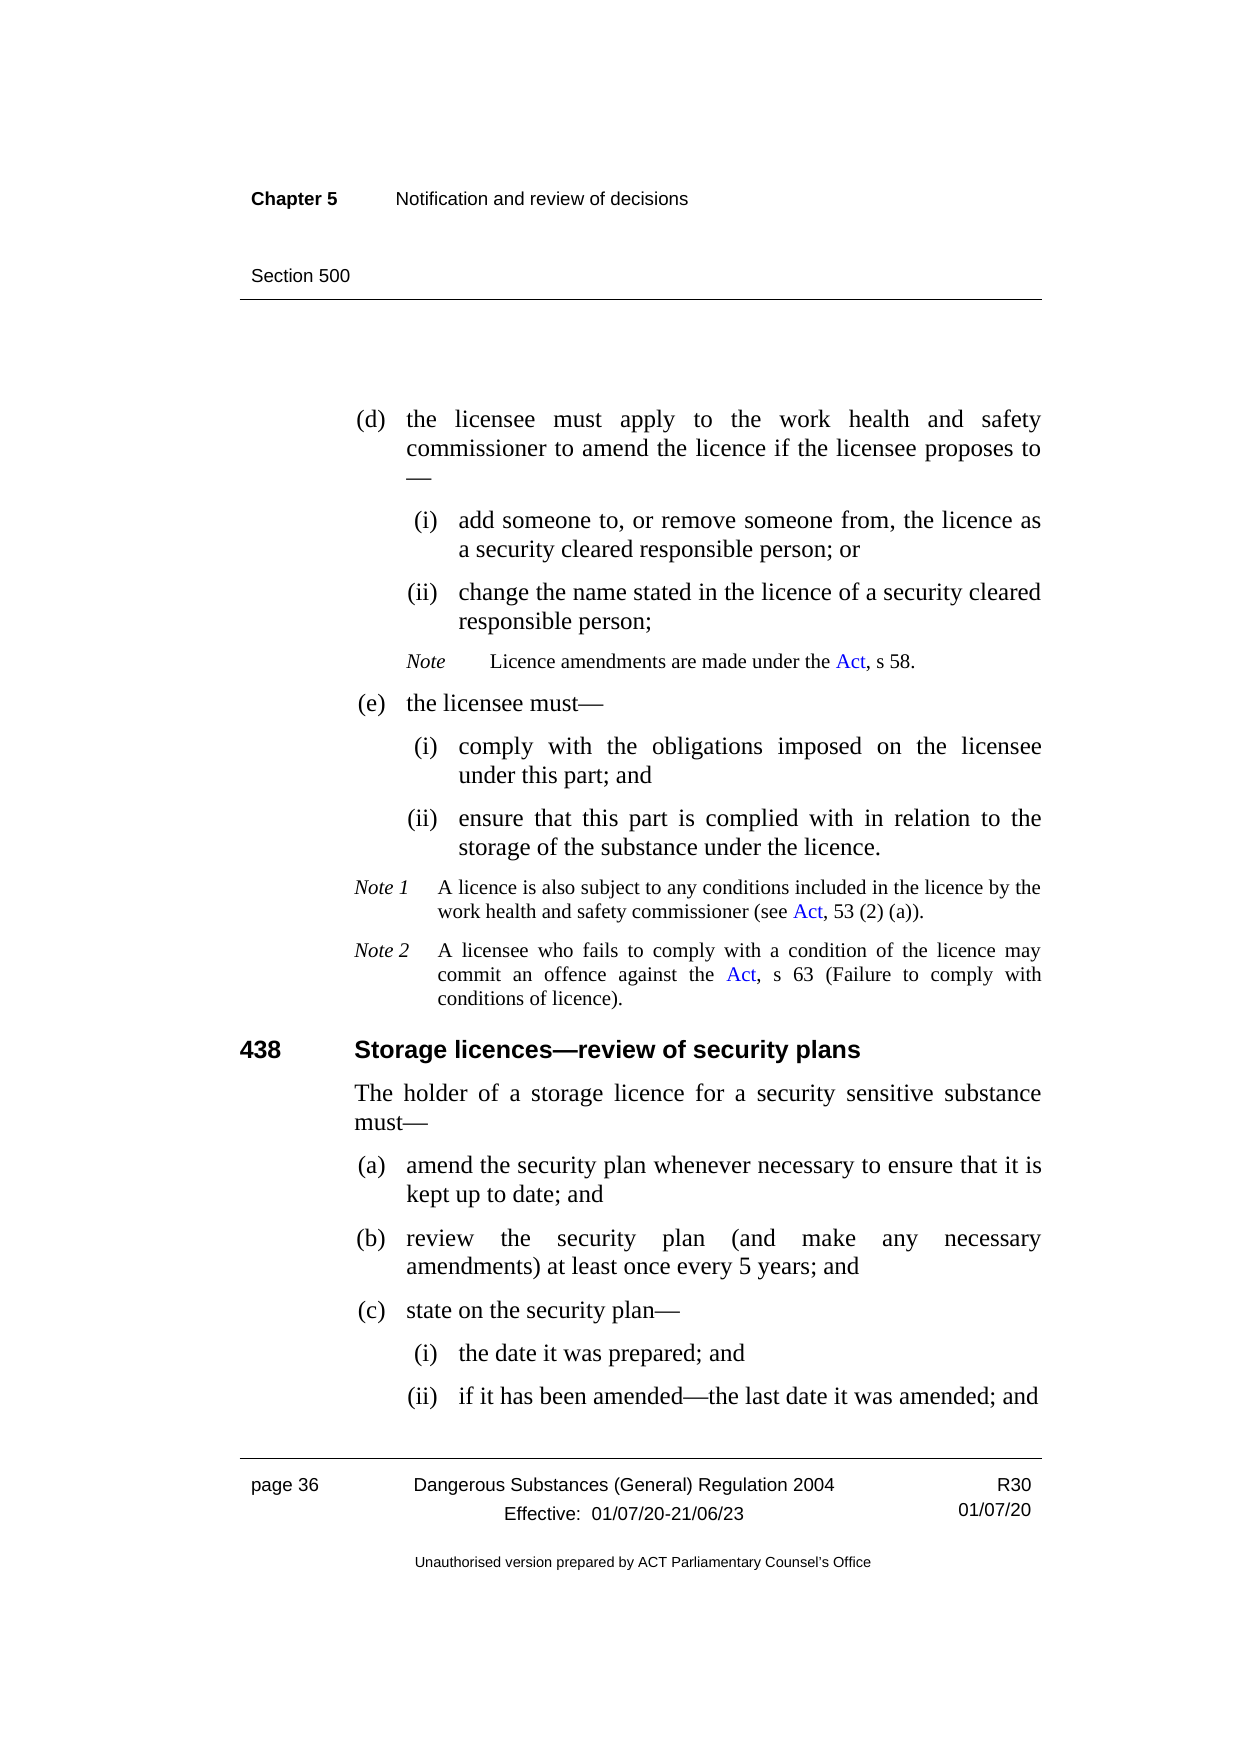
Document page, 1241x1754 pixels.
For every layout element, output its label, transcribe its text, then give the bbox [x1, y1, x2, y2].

text (i) the date it was prepared; and [239, 1338, 1042, 1367]
text Note 1 A licence is also subject to any conditions included in the licence by the work health and safety commissioner (see Act, 53 (2) (a)). [354, 875, 1042, 923]
text (ii) change the name stated in the licence of a security cleared responsible person; [239, 577, 1042, 634]
text (ii) ensure that this part is complied with in relation to the storage of the substance under the licence. [239, 803, 1042, 861]
text (i) comply with the obligations imposed on the licensee under this part; and [239, 731, 1042, 789]
text The holder of a storage licence for a security sensitive substance must— [354, 1078, 1042, 1136]
text (d) the licensee must apply to the work health and safety commissioner to amend the licence if the licensee proposes to— [239, 404, 1042, 490]
text (c) state on the security plan— [239, 1295, 1042, 1323]
text Note 2 A licensee who fails to comply with a condition of the licence may commit an offence against the Act, s 63 (Failure to comply with conditions of licence). [354, 938, 1042, 1010]
text (ii) if it has been amended—the last date it was amended; and [239, 1381, 1042, 1410]
text (e) the licensee must— [239, 688, 1042, 717]
text Note Licence amendments are made under the Act, s 58. [406, 649, 1042, 673]
text (a) amend the security plan whenever necessary to ensure that it is kept up to date; and [239, 1151, 1042, 1208]
text (i) add someone to, or remove someone from, the licence as a security cleared responsible person; or [239, 505, 1042, 562]
text (b) review the security plan (and make any necessary amendments) at least once every 5 years; and [239, 1223, 1042, 1280]
text 438 Storage licences—review of security plans [239, 1035, 1042, 1064]
